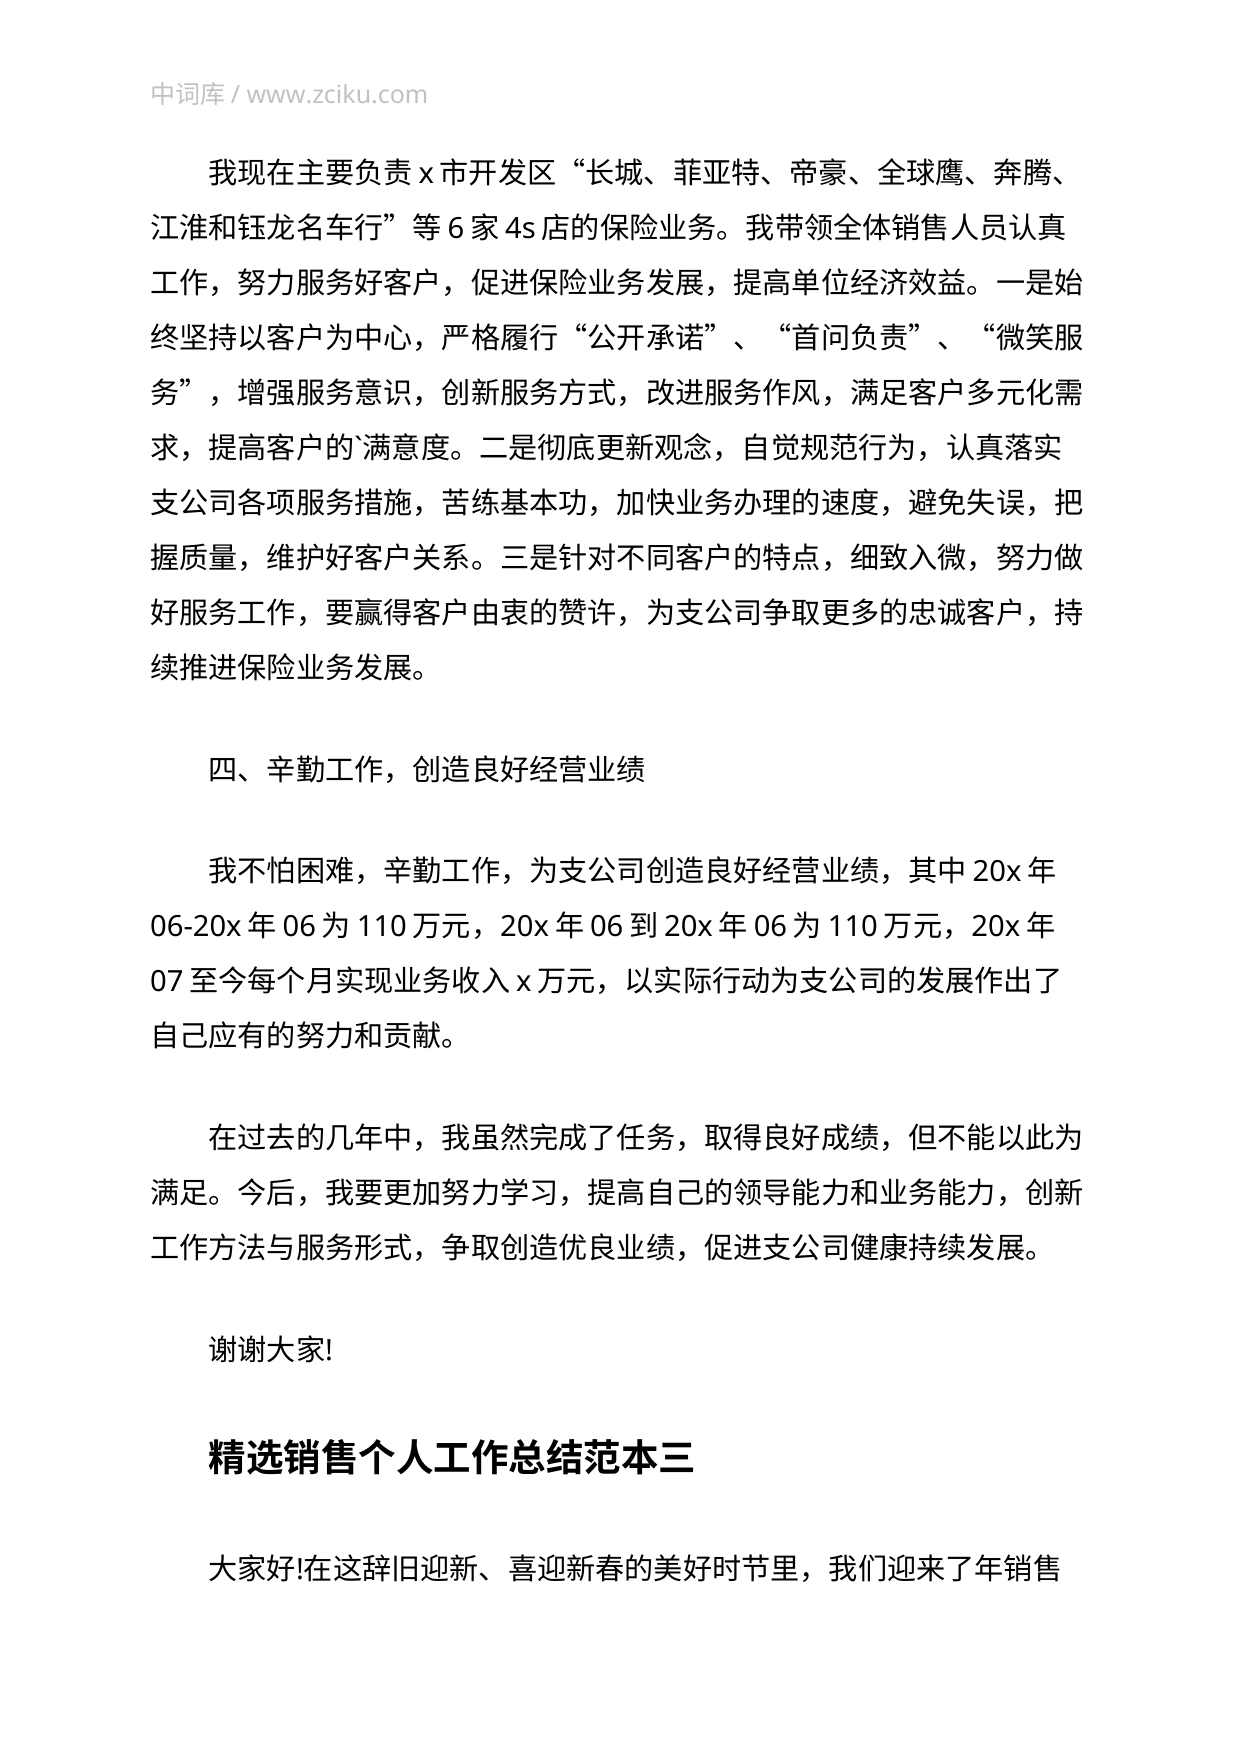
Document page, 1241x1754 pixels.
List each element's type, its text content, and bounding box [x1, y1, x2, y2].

text 精选销售个人工作总结范本三 [150, 1428, 1090, 1482]
text 四、辛勤工作，创造良好经营业绩 [150, 746, 1090, 788]
text 我现在主要负责x市开发区“长城、菲亚特、帝豪、全球鹰、奔腾、江淮和钰龙名车行”等6家4s店的保险业务。我带领全体销售人员认真工作，努力服务好客户，促进保险业务发展，提高单位经济效益。一是始终坚持以客户为中心，严格履行“公开承诺”、“首问负责”、“微笑服务”，增强服务意识，创新服务方式，改进服务作风，满足客户多元化需求，提高客户的`满意度。二是彻底更新观念，自觉规范行为，认真落实支公司各项服务措施，苦练基本功，加快业务办理的速度，避免失误，把握质量，维护好客户关系。三是针对不同客户的特点，细致入微，努力做好服务工作，要赢得客户由衷的赞许，为支公司争取更多的忠诚客户，持续推进保险业务发展。 [150, 150, 1090, 687]
text 在过去的几年中，我虽然完成了任务，取得良好成绩，但不能以此为满足。今后，我要更加努力学习，提高自己的领导能力和业务能力，创新工作方法与服务形式，争取创造优良业绩，促进支公司健康持续发展。 [150, 1115, 1090, 1267]
text 我不怕困难，辛勤工作，为支公司创造良好经营业绩，其中20x年06-20x年06为110万元，20x年06到20x年06为110万元，20x年07至今每个月实现业务收入x万元，以实际行动为支公司的发展作出了自己应有的努力和贡献。 [150, 848, 1090, 1055]
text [150, 1546, 1090, 1588]
text 谢谢大家! [150, 1326, 1090, 1369]
